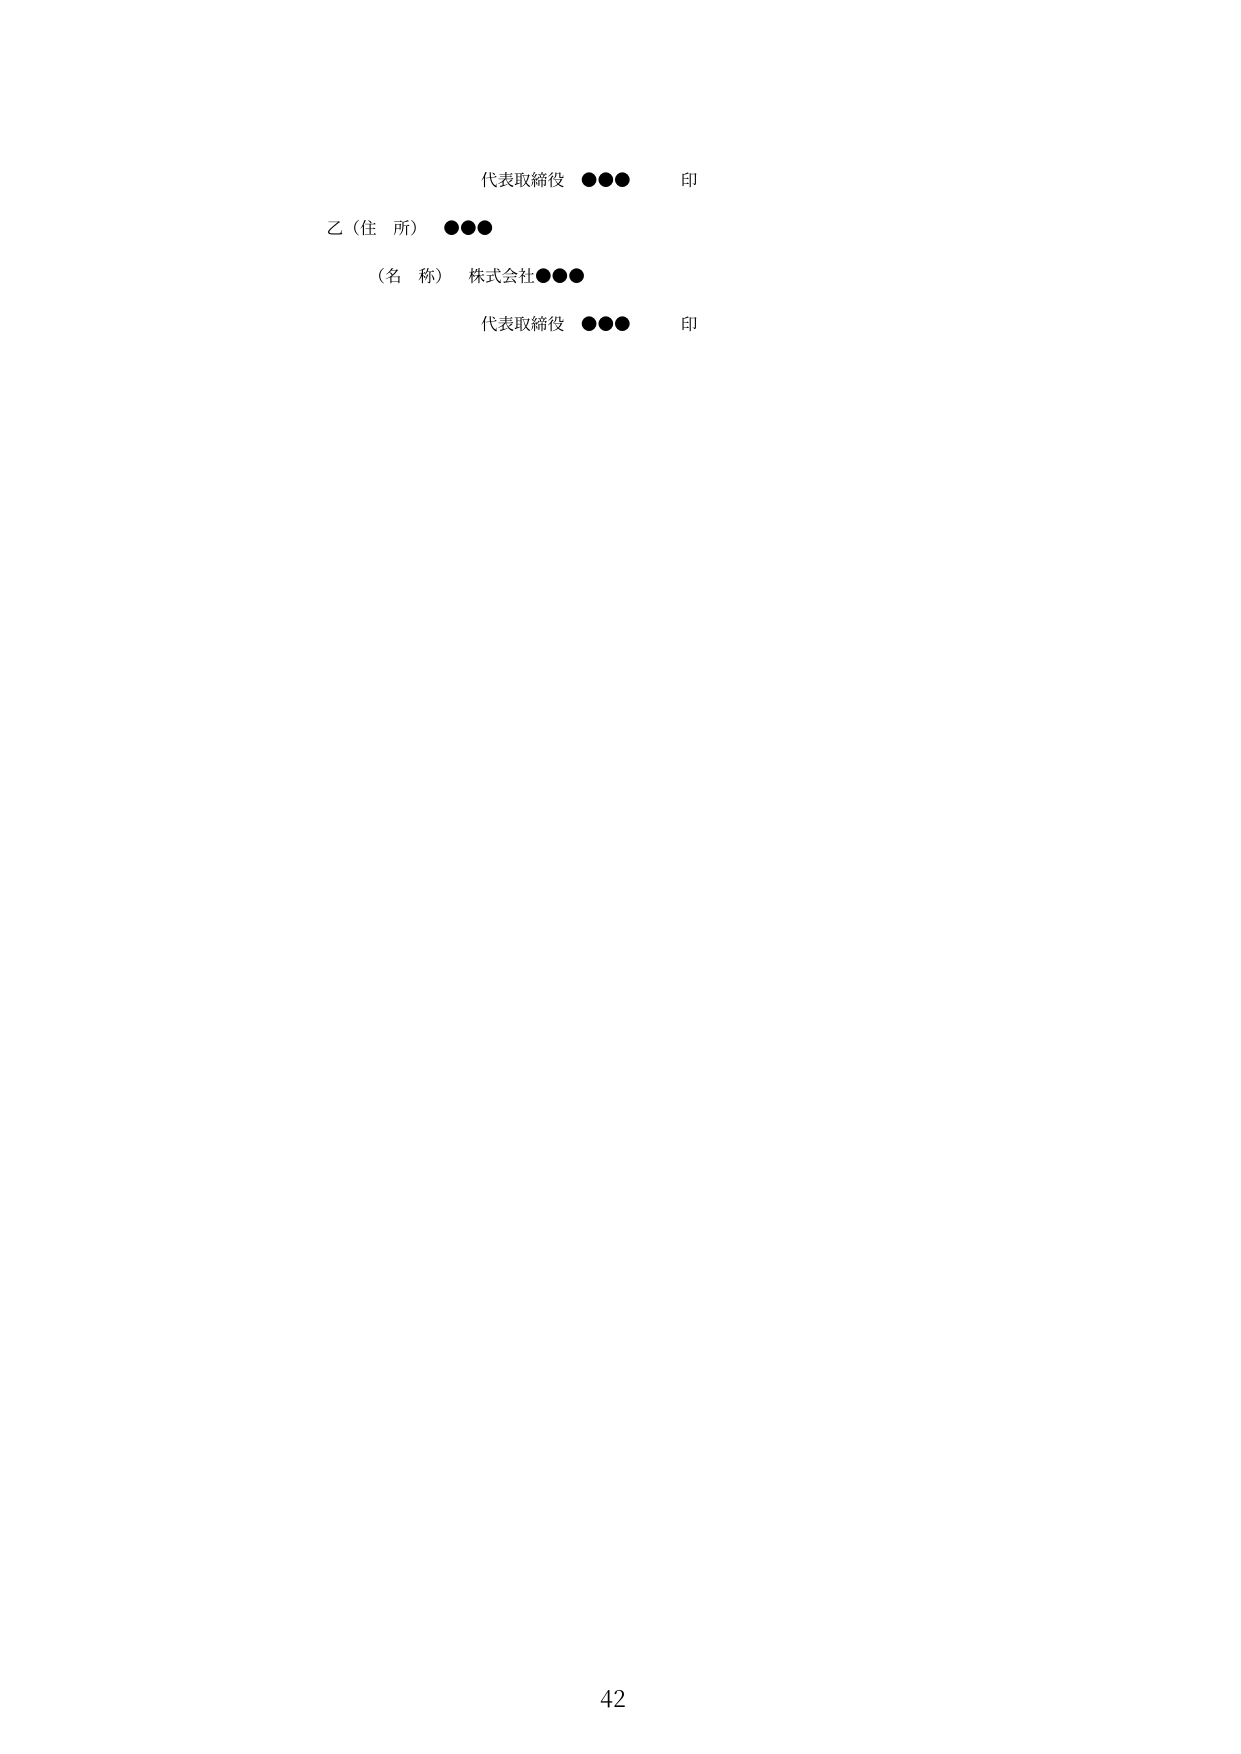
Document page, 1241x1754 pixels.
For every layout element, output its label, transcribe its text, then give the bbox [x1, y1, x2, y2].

text 代表取締役 ●●● 印 [118, 311, 1166, 335]
text 乙（住 所） ●●● [118, 216, 1166, 239]
text （名 称） 株式会社●●● [118, 263, 1166, 287]
text 代表取締役 ●●● 印 [118, 168, 1166, 192]
